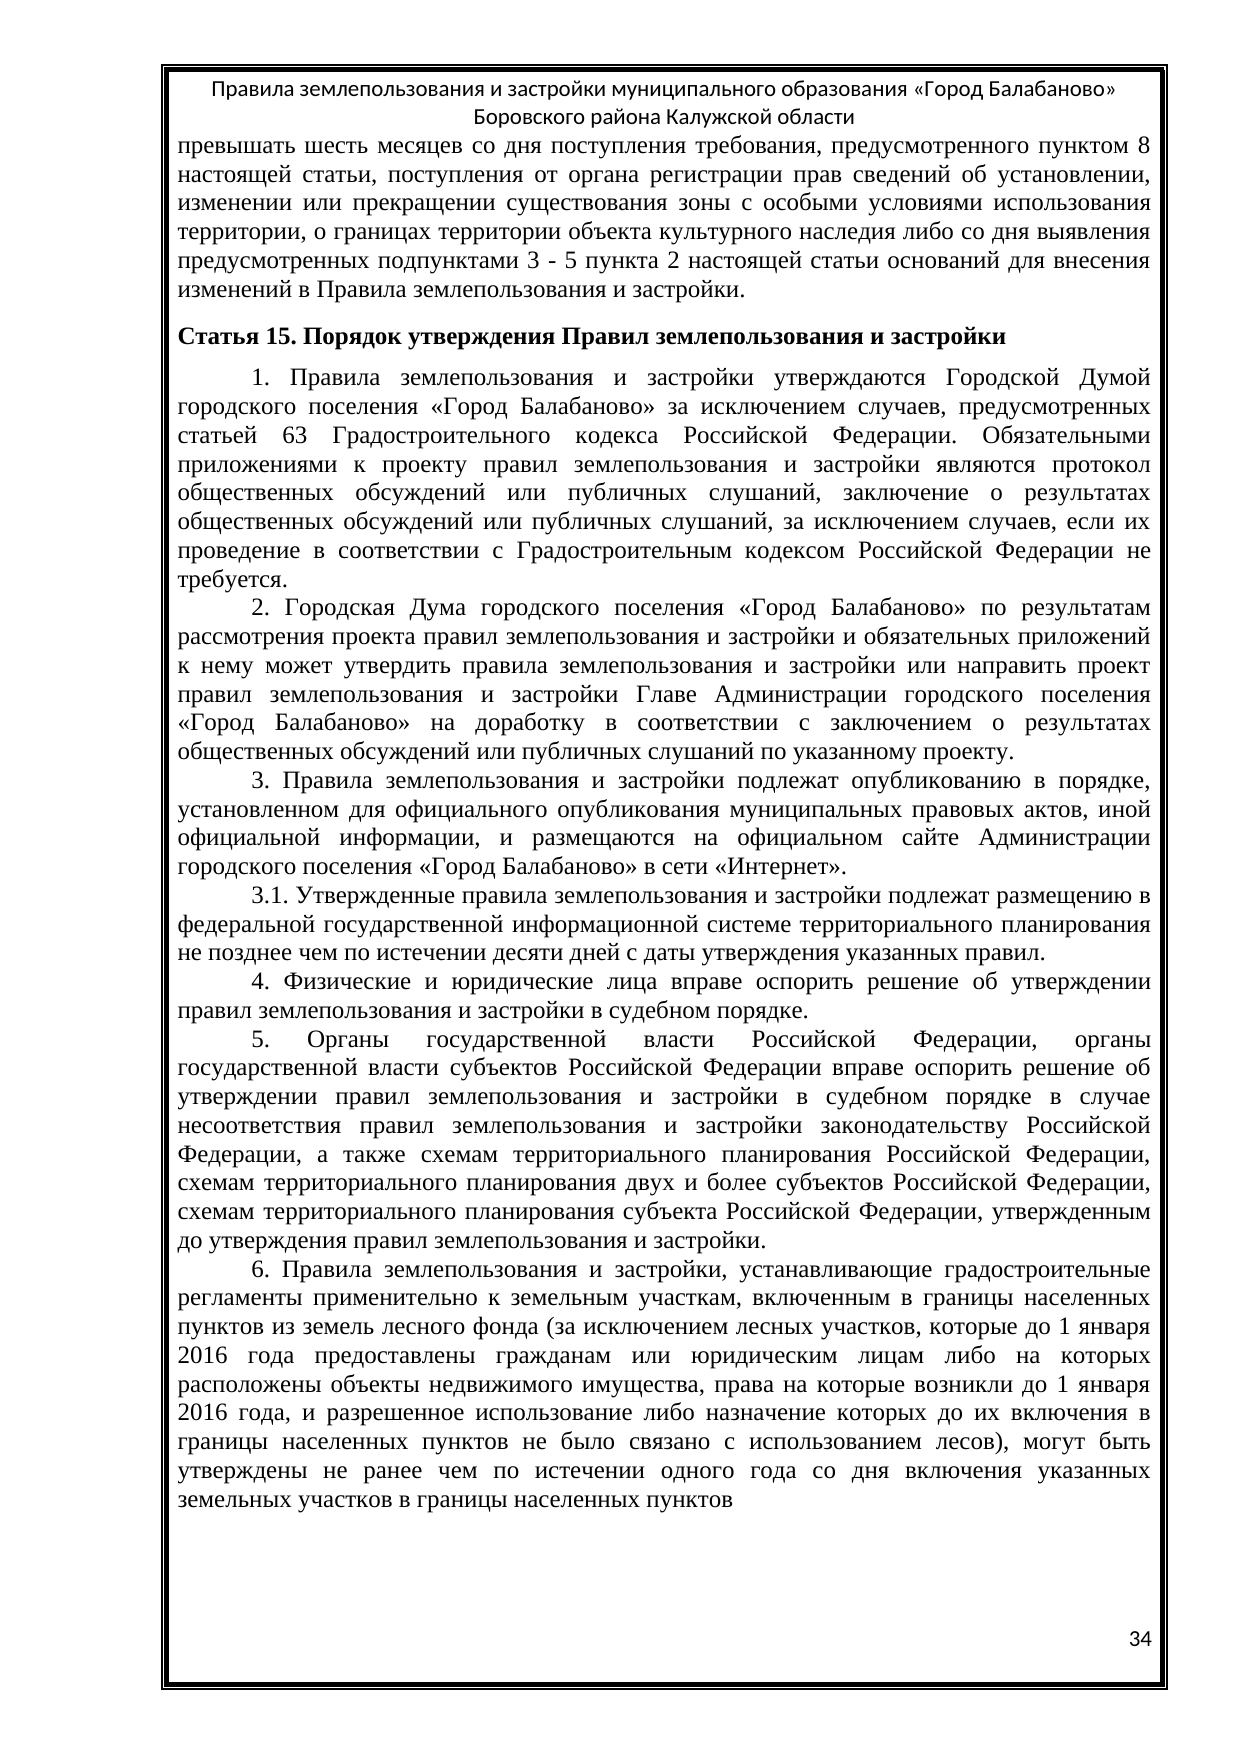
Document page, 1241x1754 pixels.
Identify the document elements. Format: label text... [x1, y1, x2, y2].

text 2. Городская Дума городского поселения «Город Балабаново» по результатам рассмотрения проекта правил землепользования и застройки и обязательных приложений к нему может утвердить правила землепользования и застройки или направить проект правил землепользования и застройки Главе Администрации городского поселения «Город Балабаново» на доработку в соответствии с заключением о результатах общественных обсуждений или публичных слушаний по указанному проекту. [177, 592, 1152, 765]
text 3.1. Утвержденные правила землепользования и застройки подлежат размещению в федеральной государственной информационной системе территориального планирования не позднее чем по истечении десяти дней с даты утверждения указанных правил. [177, 880, 1152, 966]
text 5. Органы государственной власти Российской Федерации, органы государственной власти субъектов Российской Федерации вправе оспорить решение об утверждении правил землепользования и застройки в судебном порядке в случае несоответствия правил землепользования и застройки законодательству Российской Федерации, а также схемам территориального планирования Российской Федерации, схемам территориального планирования двух и более субъектов Российской Федерации, схемам территориального планирования субъекта Российской Федерации, утвержденным до утверждения правил землепользования и застройки. [177, 1024, 1152, 1254]
subtitle Статья 15. Порядок утверждения Правил землепользования и застройки [177, 321, 1152, 350]
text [177, 130, 1152, 302]
text 4. Физические и юридические лица вправе оспорить решение об утверждении правил землепользования и застройки в судебном порядке. [177, 966, 1152, 1024]
text 3. Правила землепользования и застройки подлежат опубликованию в порядке, установленном для официального опубликования муниципальных правовых актов, иной официальной информации, и размещаются на официальном сайте Администрации городского поселения «Город Балабаново» в сети «Интернет». [177, 765, 1152, 880]
text 6. Правила землепользования и застройки, устанавливающие градостроительные регламенты применительно к земельным участкам, включенным в границы населенных пунктов из земель лесного фонда (за исключением лесных участков, которые до 1 января 2016 года предоставлены гражданам или юридическим лицам либо на которых расположены объекты недвижимого имущества, права на которые возникли до 1 января 2016 года, и разрешенное использование либо назначение которых до их включения в границы населенных пунктов не было связано с использованием лесов), могут быть утверждены не ранее чем по истечении одного года со дня включения указанных земельных участков в границы населенных пунктов [177, 1254, 1152, 1512]
text 1. Правила землепользования и застройки утверждаются Городской Думой городского поселения «Город Балабаново» за исключением случаев, предусмотренных статьей 63 Градостроительного кодекса Российской Федерации. Обязательными приложениями к проекту правил землепользования и застройки являются протокол общественных обсуждений или публичных слушаний, заключение о результатах общественных обсуждений или публичных слушаний, за исключением случаев, если их проведение в соответствии с Градостроительным кодексом Российской Федерации не требуется. [177, 362, 1152, 592]
